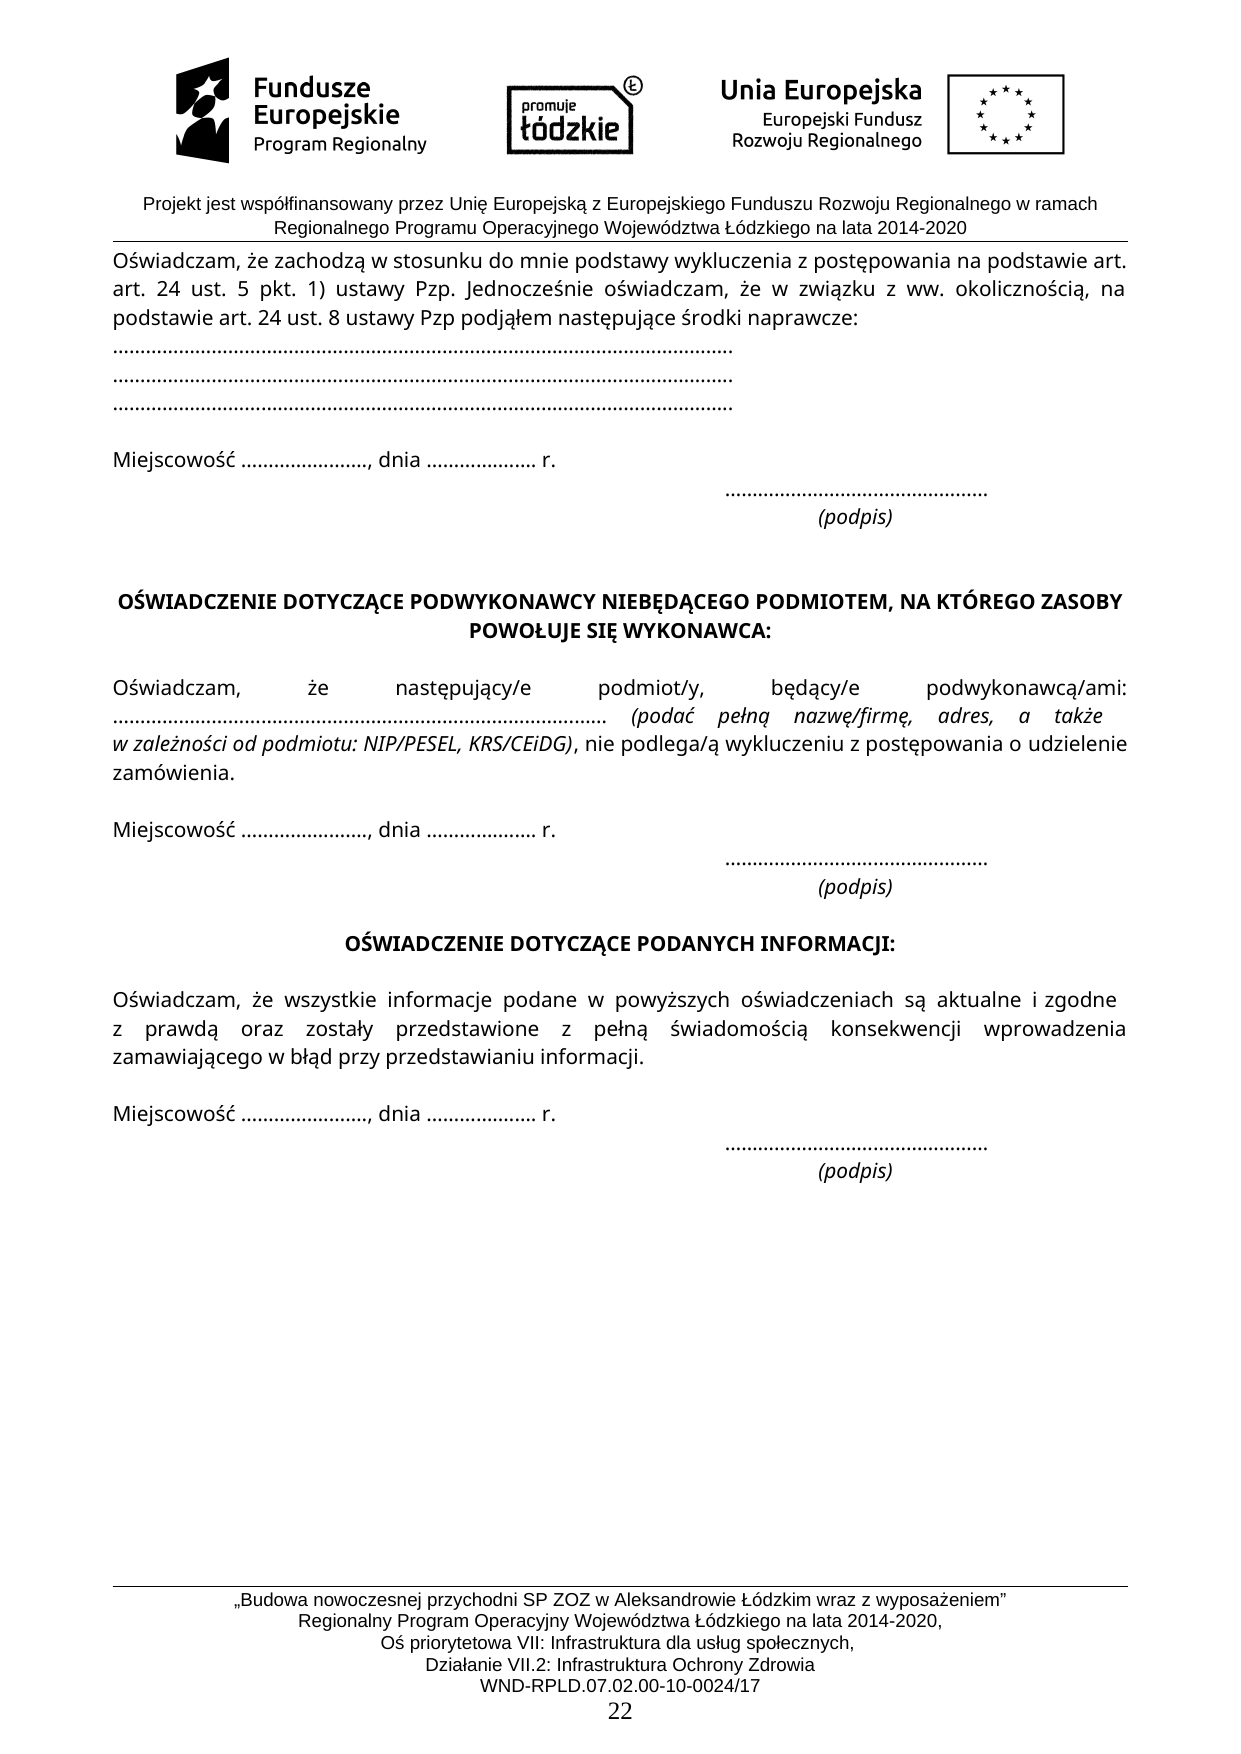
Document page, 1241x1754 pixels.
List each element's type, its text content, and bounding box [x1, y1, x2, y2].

text Oświadczam, że wszystkie informacje podane w powyższych oświadczeniach są aktualne i zgodne z prawdą oraz zostały przedstawione z pełną świadomością konsekwencji wprowadzenia zamawiającego w błąd przy przedstawianiu informacji. [112, 986, 1128, 1071]
text Miejscowość …………….……., dnia ………….……. r. [112, 1099, 1128, 1128]
text Miejscowość …………….……., dnia ………….……. r. [112, 815, 1128, 843]
text ………………………………………… [585, 474, 1128, 502]
text Oświadczam, że następujący/e podmiot/y, będący/e podwykonawcą/ami: ……………………………………………………………………..….…… (podać pełną nazwę/firmę, adres, a także w zależności od podmiotu: NIP/PESEL, KRS/CEiDG), nie podlega/ą wykluczeniu z postępowania o udzielenie zamówienia. [112, 673, 1128, 786]
picture [149, 29, 1091, 189]
text (podpis) [585, 872, 1128, 900]
text ………………………………………………………………………………………………….. [112, 331, 1128, 360]
text ………………………………………………………………………………………………….. [112, 388, 1128, 417]
text (podpis) [585, 502, 1128, 531]
text ………………………………………………………………………………………………….. [112, 360, 1128, 388]
text (podpis) [585, 1156, 1128, 1184]
text ………………………………………… [585, 1128, 1128, 1156]
text Miejscowość …………….……., dnia ………….……. r. [112, 445, 1128, 474]
text OŚWIADCZENIE DOTYCZĄCE PODWYKONAWCY NIEBĘDĄCEGO PODMIOTEM, NA KTÓREGO ZASOBY POWOŁUJE SIĘ WYKONAWCA: [112, 587, 1128, 644]
text ………………………………………… [585, 843, 1128, 872]
text Oświadczam, że zachodzą w stosunku do mnie podstawy wykluczenia z postępowania na podstawie art. art. 24 ust. 5 pkt. 1) ustawy Pzp. Jednocześnie oświadczam, że w związku z ww. okolicznością, na podstawie art. 24 ust. 8 ustawy Pzp podjąłem następujące środki naprawcze: [112, 246, 1128, 331]
text OŚWIADCZENIE DOTYCZĄCE PODANYCH INFORMACJI: [112, 929, 1128, 957]
